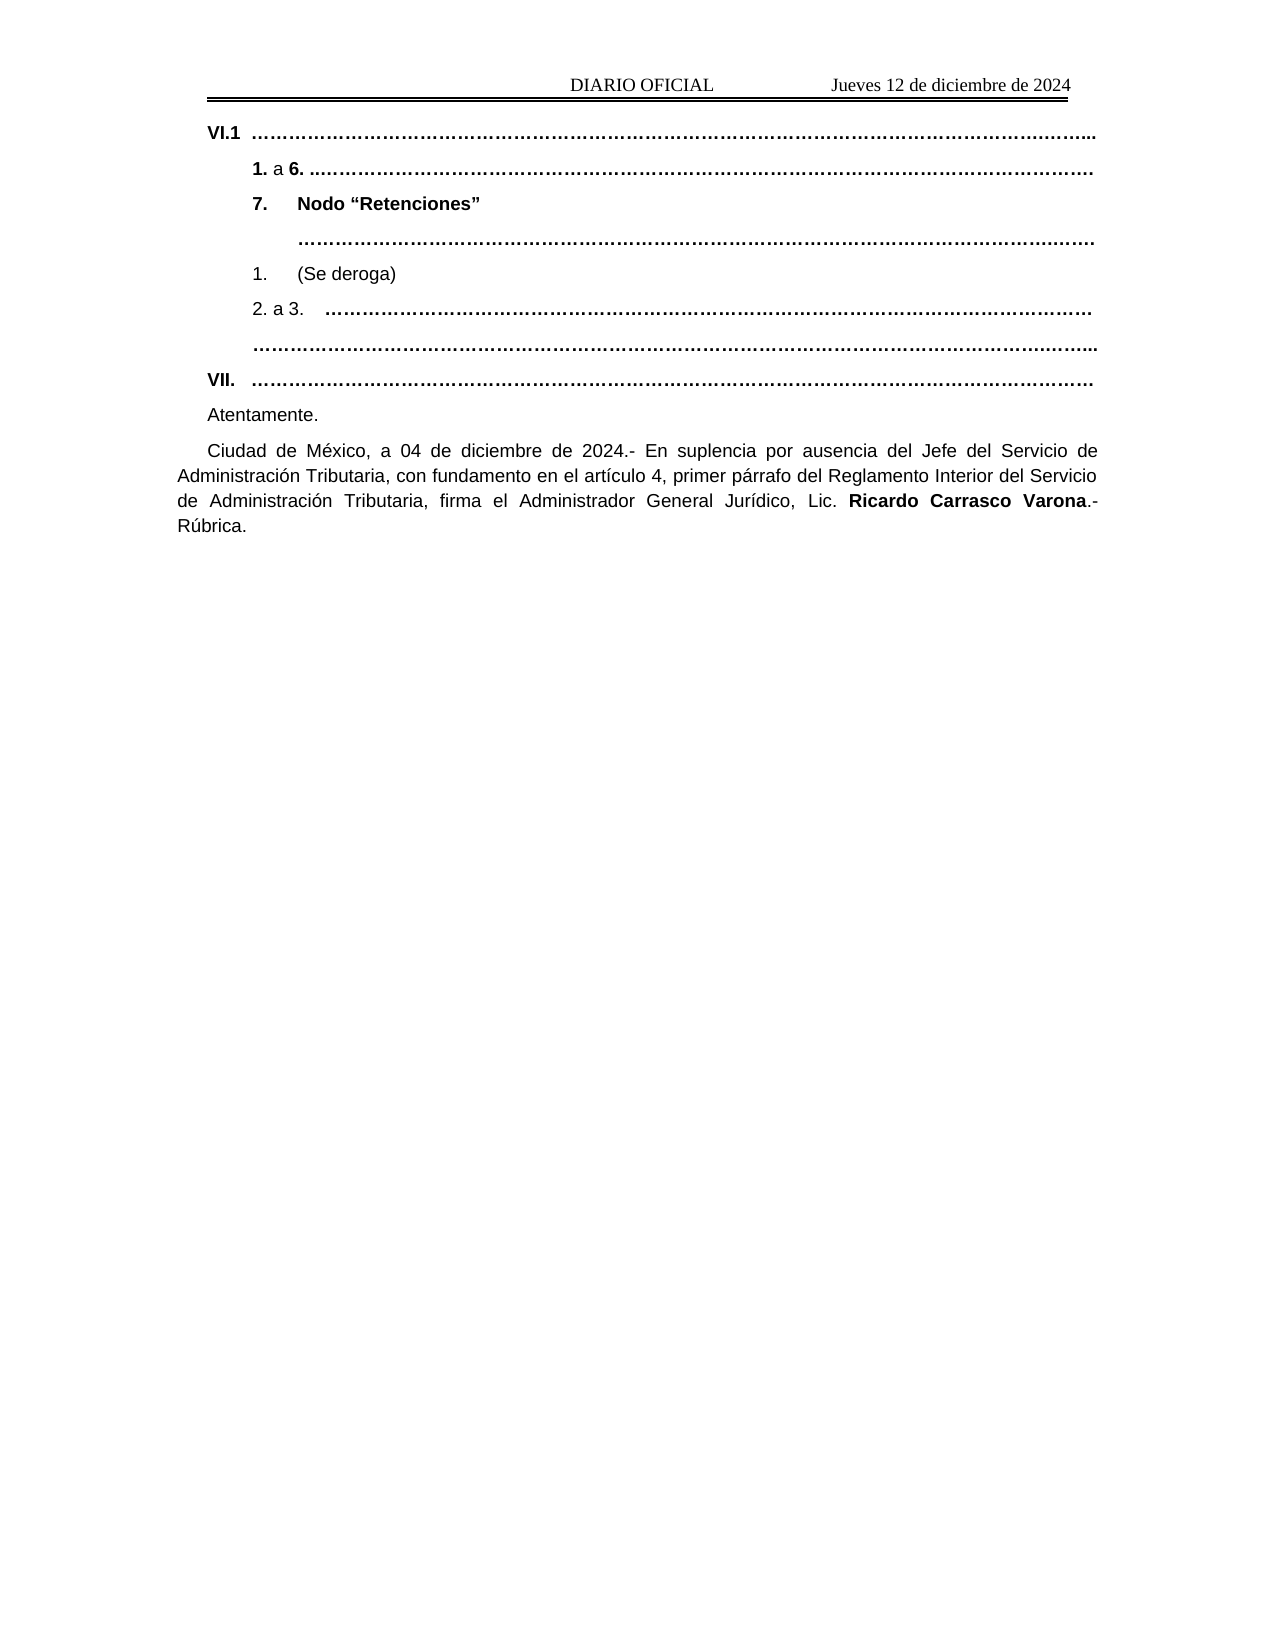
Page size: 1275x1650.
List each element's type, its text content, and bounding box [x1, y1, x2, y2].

text Atentamente. [177, 402, 1098, 427]
text ……………………………………………………………………………………………………………….……... [252, 331, 1098, 356]
text VI.1 ……………………………………………………………………………………………………………….……... [177, 120, 1098, 145]
text 2. a 3. …………………………………………………………………………………………………………… [252, 296, 1098, 321]
text 1. a 6. ..……………………………………………………………………………………………………………. [252, 155, 1098, 180]
text 7. Nodo “Retenciones” [252, 190, 1098, 215]
text 1. (Se deroga) [252, 261, 1098, 286]
text ………………………………………………………………………………………………………….……. [297, 226, 1098, 250]
text VII. ……………………………………………………………………………………………………………………… [177, 366, 1098, 391]
text Ciudad de México, a 04 de diciembre de 2024.- En suplencia por ausencia del Jefe del Servicio de Administración Tributaria, con fundamento en el artículo 4, primer párrafo del Reglamento Interior del Servicio de Administración Tributaria, firma el Administrador General Jurídico, Lic. Ricardo Carrasco Varona.- Rúbrica. [177, 437, 1098, 537]
